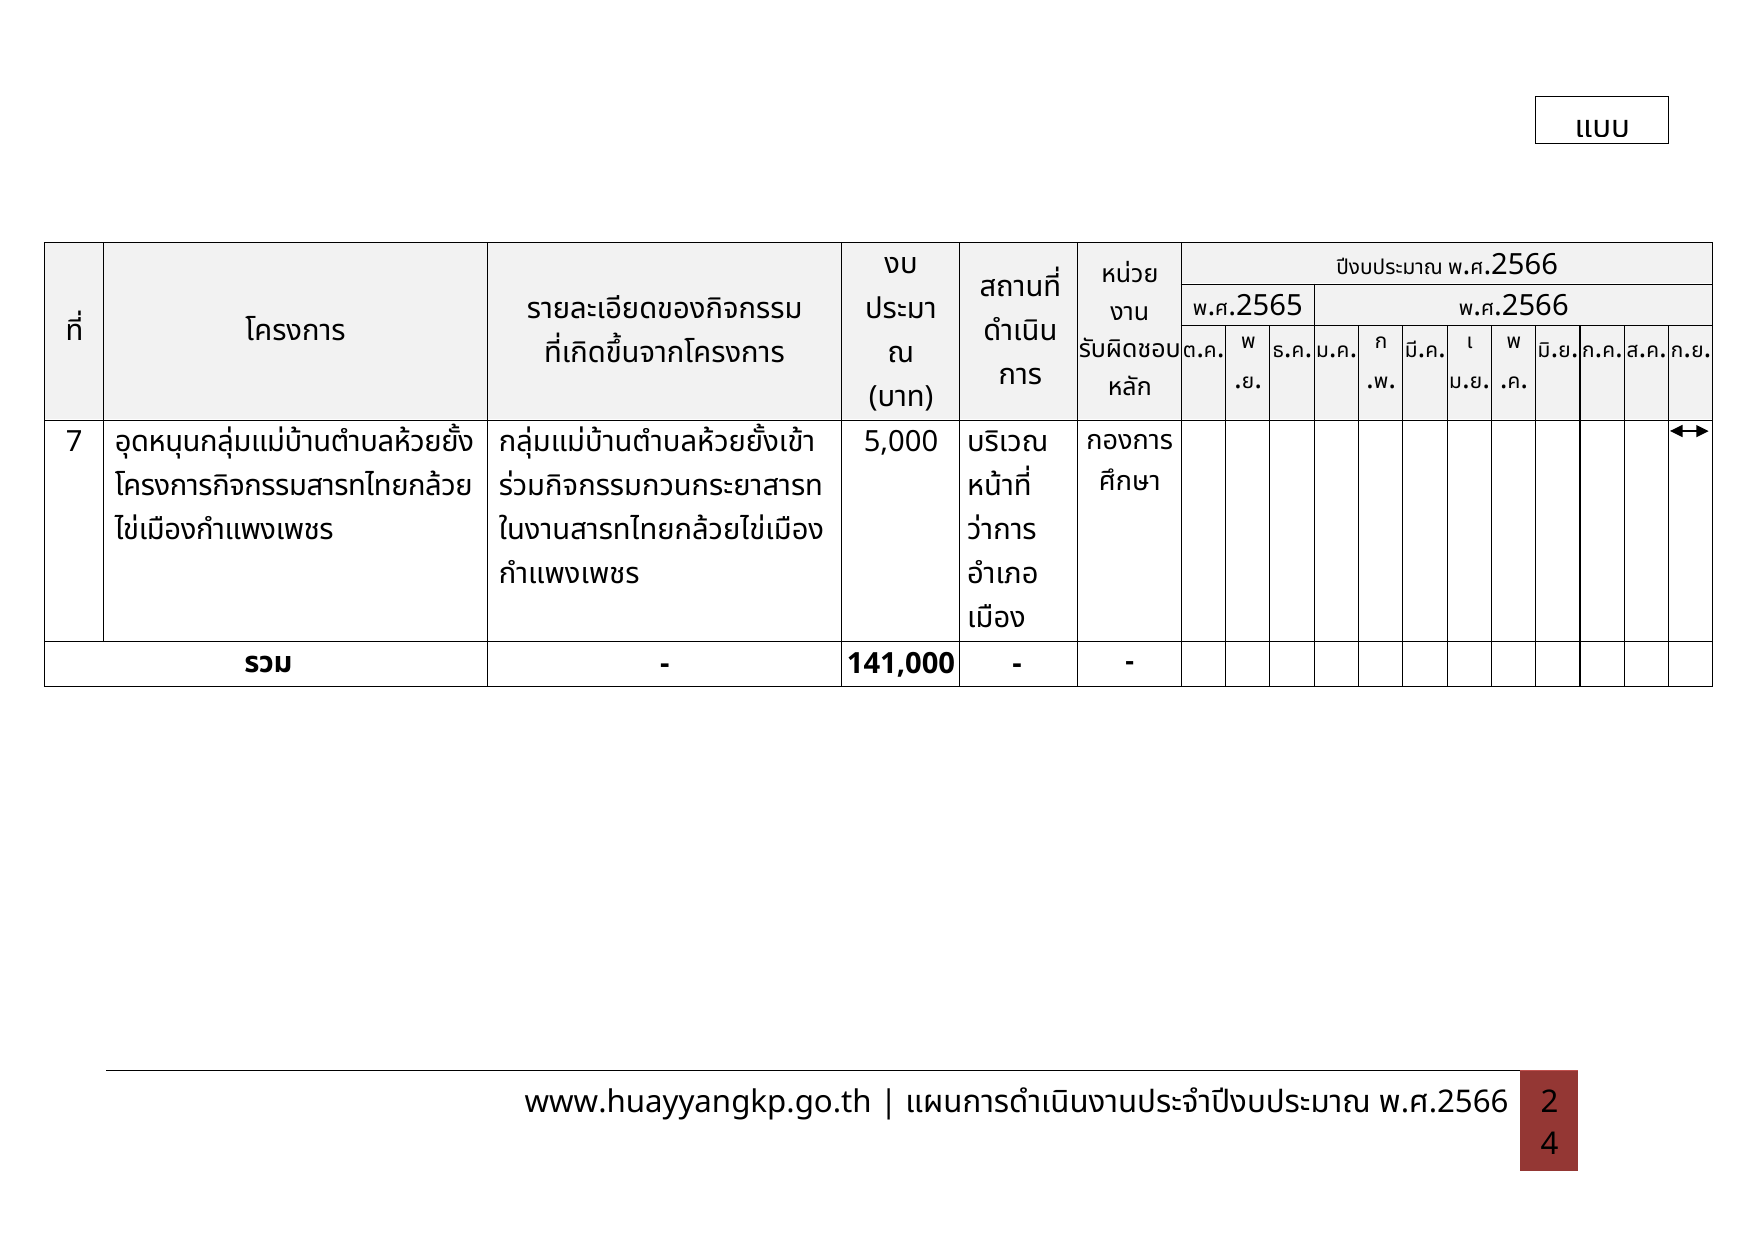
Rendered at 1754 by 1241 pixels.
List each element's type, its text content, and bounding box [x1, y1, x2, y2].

table_cell [1359, 421, 1402, 641]
table_cell [1403, 642, 1447, 686]
table_cell กองการศึกษา [1078, 421, 1181, 641]
table_cell [1226, 421, 1269, 641]
table_cell ธ.ค. [1270, 326, 1314, 419]
table_cell 5,000 [842, 421, 959, 641]
table_cell [1492, 642, 1535, 686]
table_cell รวม [45, 642, 487, 686]
table_cell [1448, 421, 1491, 641]
table_cell [1669, 421, 1712, 641]
table_header หน่วยงาน รับผิดชอบหลัก [1078, 243, 1181, 419]
table_cell พ.ศ.2566 [1315, 285, 1712, 325]
table_cell [1270, 642, 1314, 686]
table_header สถานที่ ดำเนินการ [960, 243, 1077, 419]
table_cell [1448, 642, 1491, 686]
table_cell - [1078, 642, 1181, 686]
table_cell อุดหนุนกลุ่มแม่บ้านตำบลห้วยยั้งโครงการกิจกรรมสารทไทยกล้วยไข่เมืองกำแพงเพชร [104, 421, 487, 641]
table_cell [1625, 642, 1668, 686]
table_cell บริเวณหน้าที่ว่าการอำเภอเมือง [960, 421, 1077, 641]
table_header รายละเอียดของกิจกรรม ที่เกิดขึ้นจากโครงการ [488, 243, 841, 419]
table_cell เม.ย. [1448, 326, 1491, 419]
table_cell ส.ค. [1625, 326, 1668, 419]
table_cell กลุ่มแม่บ้านตำบลห้วยยั้งเข้าร่วมกิจกรรมกวนกระยาสารทในงานสารทไทยกล้วยไข่เมืองกำแพงเพชร [488, 421, 841, 641]
table_cell ม.ค. [1315, 326, 1358, 419]
table_cell พ.ย. [1226, 326, 1269, 419]
table_cell [1359, 642, 1402, 686]
table_cell ก.ค. [1581, 326, 1624, 419]
table_cell [1669, 642, 1712, 686]
table_cell [1581, 642, 1624, 686]
table_cell [1536, 421, 1579, 641]
table_cell - [488, 642, 841, 686]
table_header ปีงบประมาณ พ.ศ.2566 [1182, 243, 1712, 283]
table_cell มิ.ย. [1536, 326, 1579, 419]
table_cell พ.ค. [1492, 326, 1535, 419]
table_cell มี.ค. [1403, 326, 1447, 419]
table_cell พ.ศ.2565 [1182, 285, 1314, 325]
table_cell [1492, 421, 1535, 641]
table_cell - [960, 642, 1077, 686]
table_cell [1536, 642, 1579, 686]
table_cell [1315, 642, 1358, 686]
table_header โครงการ [104, 243, 487, 419]
table_cell [1403, 421, 1447, 641]
table_cell ก.พ. [1359, 326, 1402, 419]
table_header งบประมาณ (บาท) [842, 243, 959, 419]
table_cell [1182, 642, 1225, 686]
table_cell ก.ย. [1669, 326, 1712, 419]
table_cell [1625, 421, 1668, 641]
table_cell 141,000 [842, 642, 959, 686]
table_cell [1226, 642, 1269, 686]
table_cell [1315, 421, 1358, 641]
table_cell [1182, 421, 1225, 641]
table_cell ต.ค. [1182, 326, 1225, 419]
table_cell 7 [45, 421, 103, 641]
table_header ที่ [45, 243, 103, 419]
table_cell [1270, 421, 1314, 641]
table_cell [1581, 421, 1624, 641]
